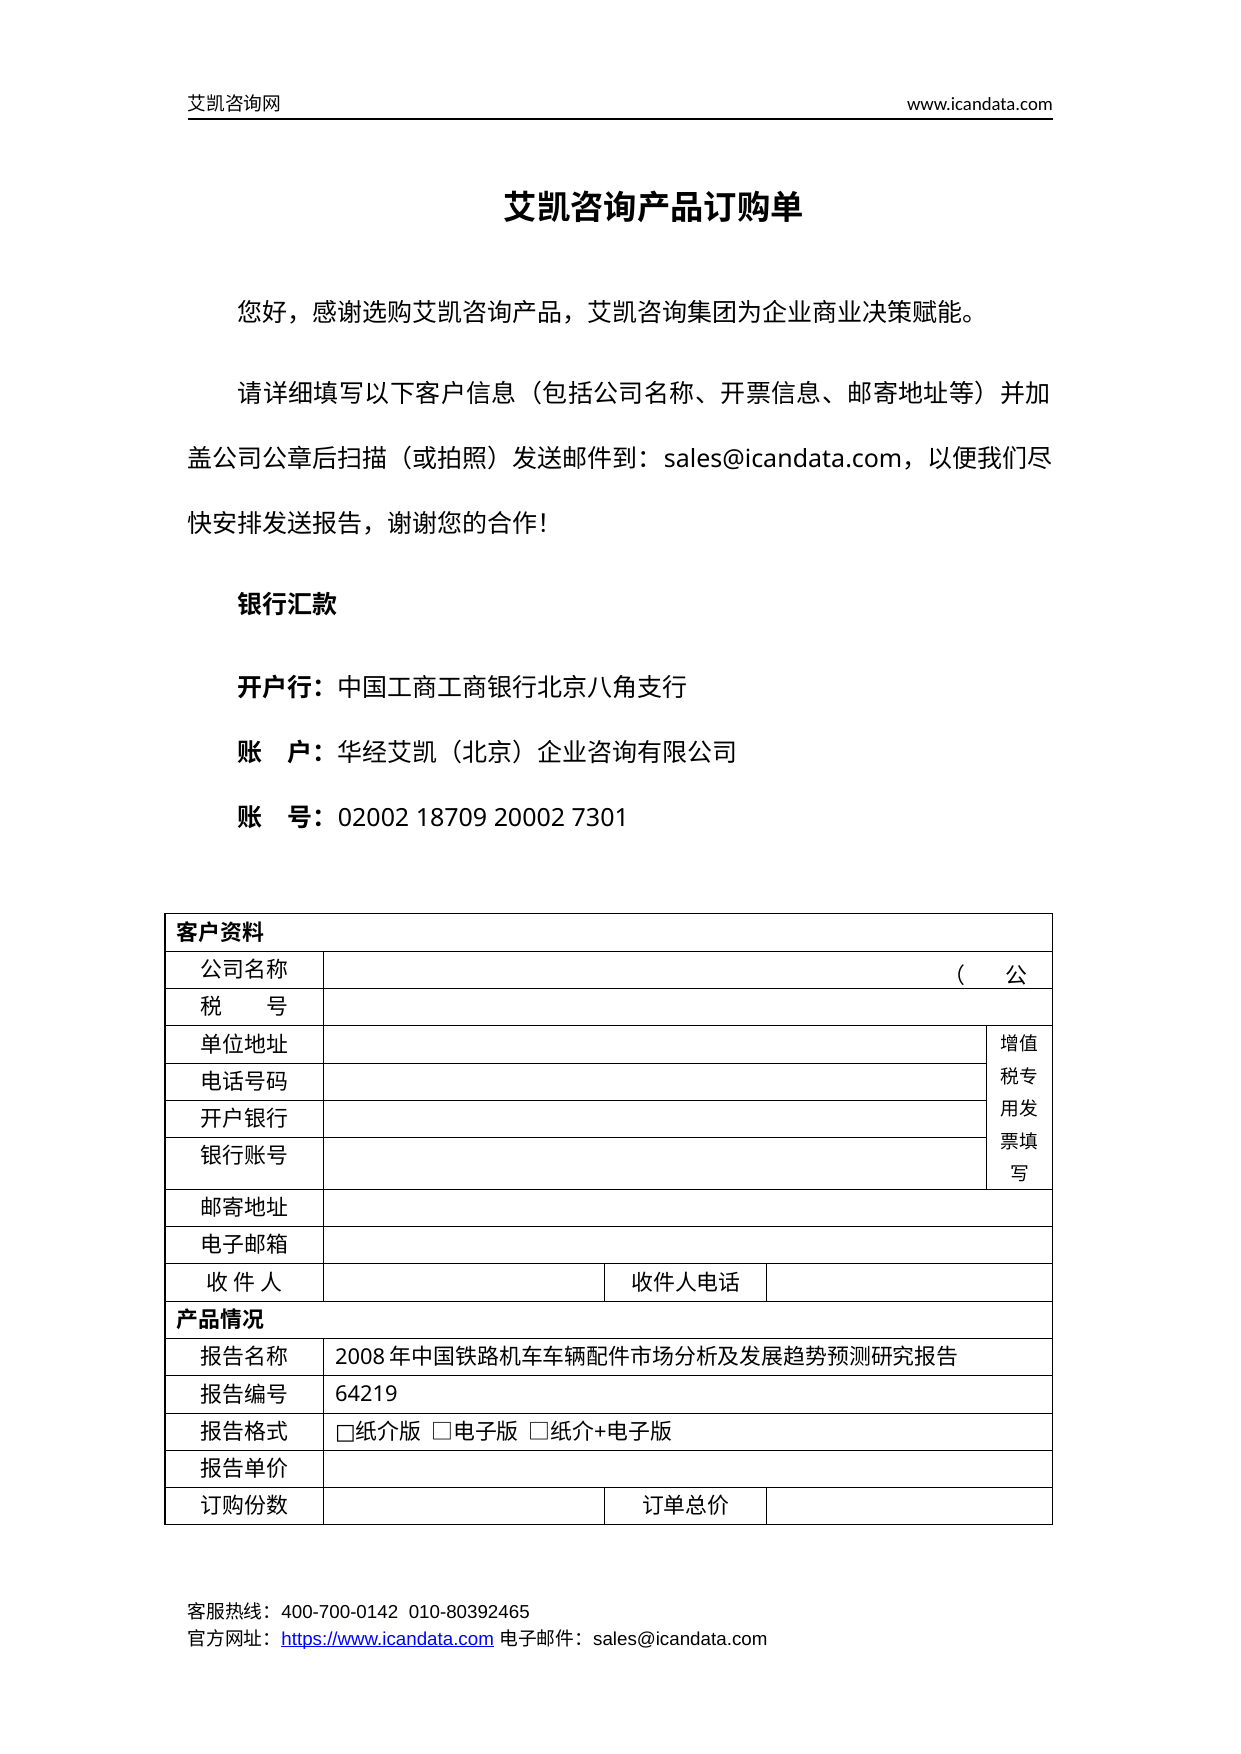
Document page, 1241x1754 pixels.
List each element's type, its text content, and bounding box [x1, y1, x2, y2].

table_cell [324, 1488, 604, 1524]
table_cell 公司名称 [166, 952, 323, 988]
table_cell [324, 989, 1052, 1025]
table_cell 电子邮箱 [166, 1227, 323, 1263]
text 银行汇款 [187, 570, 1053, 635]
table_cell [767, 1488, 1052, 1524]
table_cell 电话号码 [166, 1064, 323, 1100]
table_cell □纸介版 □电子版 □纸介+电子版 [324, 1414, 1052, 1450]
text 您好，感谢选购艾凯咨询产品，艾凯咨询集团为企业商业决策赋能。 [187, 278, 1053, 343]
table_cell 产品情况 [166, 1302, 1052, 1338]
table_cell 收 件 人 [166, 1264, 323, 1301]
table_cell 报告单价 [166, 1451, 323, 1487]
table_cell [324, 1064, 986, 1100]
table_header 客户资料 [166, 914, 1052, 951]
text 开户行：中国工商工商银行北京八角支行 [187, 653, 1053, 718]
table_cell 增值税专用发票填写 [987, 1026, 1052, 1189]
text 艾凯咨询产品订购单 [187, 172, 1053, 237]
table_cell [324, 952, 1052, 988]
table_cell 订单总价 [605, 1488, 766, 1524]
table_cell 64219 [324, 1376, 1052, 1412]
table_cell [324, 1101, 986, 1137]
table_cell [324, 1026, 986, 1062]
table_cell [324, 1190, 1052, 1226]
table_cell 收件人电话 [605, 1264, 766, 1301]
table_cell 2008年中国铁路机车车辆配件市场分析及发展趋势预测研究报告 [324, 1339, 1052, 1375]
table_cell 订购份数 [166, 1488, 323, 1524]
table_cell [324, 1227, 1052, 1263]
table_cell 银行账号 [166, 1138, 323, 1189]
table_cell 单位地址 [166, 1026, 323, 1062]
table_cell [324, 1451, 1052, 1487]
table_cell 邮寄地址 [166, 1190, 323, 1226]
table_cell 报告名称 [166, 1339, 323, 1375]
text 账 户：华经艾凯（北京）企业咨询有限公司 [187, 718, 1053, 783]
text 账 号：02002 18709 20002 7301 [187, 783, 1053, 848]
table_cell 税 号 [166, 989, 323, 1025]
table_cell 报告编号 [166, 1376, 323, 1412]
table_cell 报告格式 [166, 1414, 323, 1450]
table_cell [767, 1264, 1052, 1301]
table_cell [324, 1264, 604, 1301]
text 请详细填写以下客户信息（包括公司名称、开票信息、邮寄地址等）并加盖公司公章后扫描（或拍照）发送邮件到：sales@icandata.com，以便我们尽快安排发送报告，谢谢您的合作！ [187, 359, 1053, 554]
table_cell [324, 1138, 986, 1189]
table_cell 开户银行 [166, 1101, 323, 1137]
